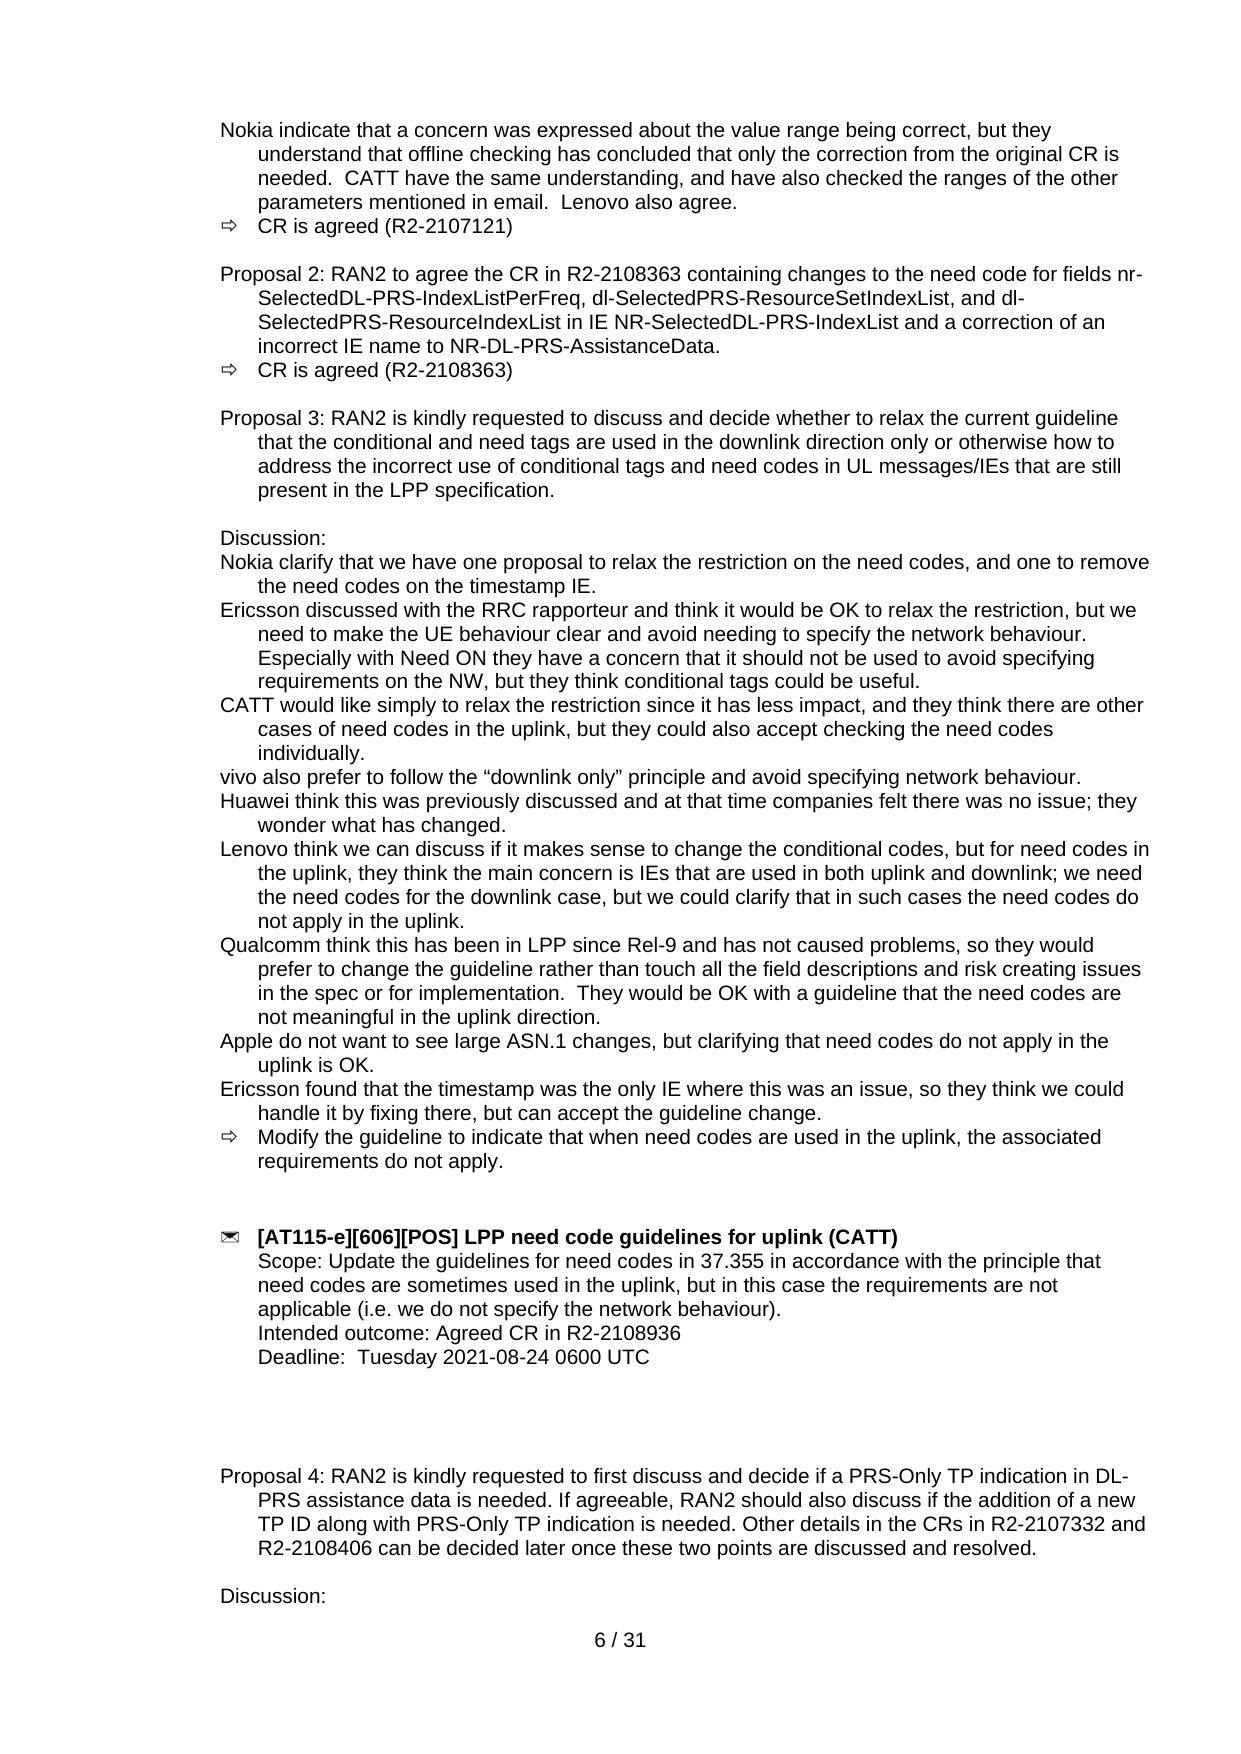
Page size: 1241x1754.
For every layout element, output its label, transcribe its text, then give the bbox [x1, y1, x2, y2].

text Apple do not want to see large ASN.1 changes, but clarifying that need codes do not apply in the uplink is OK. [220, 1029, 1152, 1077]
text Proposal 4: RAN2 is kindly requested to first discuss and decide if a PRS-Only TP indication in DL-PRS assistance data is needed. If agreeable, RAN2 should also discuss if the addition of a new TP ID along with PRS-Only TP indication is needed. Other details in the CRs in R2-2107332 and R2-2108406 can be decided later once these two points are discussed and resolved. [220, 1464, 1152, 1560]
text CATT would like simply to relax the restriction since it has less impact, and they think there are other cases of need codes in the uplink, but they could also accept checking the need codes individually. [220, 693, 1152, 765]
text Nokia indicate that a concern was expressed about the value range being correct, but they understand that offline checking has concluded that only the correction from the original CR is needed. CATT have the same understanding, and have also checked the ranges of the other parameters mentioned in email. Lenovo also agree. [220, 118, 1152, 214]
text Lenovo think we can discuss if it makes sense to change the conditional codes, but for need codes in the uplink, they think the main concern is IEs that are used in both uplink and downlink; we need the need codes for the downlink case, but we could clarify that in such cases the need codes do not apply in the uplink. [220, 837, 1152, 933]
list CR is agreed (R2-2107121) [220, 214, 1152, 238]
text Proposal 2: RAN2 to agree the CR in R2-2108363 containing changes to the need code for fields nr-SelectedDL-PRS-IndexListPerFreq, dl-SelectedPRS-ResourceSetIndexList, and dl-SelectedPRS-ResourceIndexList in IE NR-SelectedDL-PRS-IndexList and a correction of an incorrect IE name to NR-DL-PRS-AssistanceData. [220, 262, 1152, 358]
text Ericsson discussed with the RRC rapporteur and think it would be OK to relax the restriction, but we need to make the UE behaviour clear and avoid needing to specify the network behaviour. Especially with Need ON they have a concern that it should not be used to avoid specifying requirements on the NW, but they think conditional tags could be useful. [220, 597, 1152, 693]
text vivo also prefer to follow the “downlink only” principle and avoid specifying network behaviour. [220, 765, 1152, 789]
text Proposal 3: RAN2 is kindly requested to discuss and decide whether to relax the current guideline that the conditional and need tags are used in the downlink direction only or otherwise how to address the incorrect use of conditional tags and need codes in UL messages/IEs that are still present in the LPP specification. [220, 406, 1152, 502]
text Nokia clarify that we have one proposal to relax the restriction on the need codes, and one to remove the need codes on the timestamp IE. [220, 549, 1152, 597]
text Qualcomm think this has been in LPP since Rel-9 and has not caused problems, so they would prefer to change the guideline rather than touch all the field descriptions and risk creating issues in the spec or for implementation. They would be OK with a guideline that the need codes are not meaningful in the uplink direction. [220, 933, 1152, 1029]
list CR is agreed (R2-2108363) [220, 358, 1152, 382]
text [AT115-e][606][POS] LPP need code guidelines for uplink (CATT) [220, 1225, 1152, 1249]
text Intended outcome: Agreed CR in R2-2108936 [220, 1321, 1152, 1344]
text Ericsson found that the timestamp was the only IE where this was an issue, so they think we could handle it by fixing there, but can accept the guideline change. [220, 1077, 1152, 1124]
text Discussion: [220, 1584, 1152, 1608]
list Modify the guideline to indicate that when need codes are used in the uplink, the associated requirements do not apply. [220, 1124, 1152, 1173]
text Huawei think this was previously discussed and at that time companies felt there was no issue; they wonder what has changed. [220, 789, 1152, 837]
text Deadline: Tuesday 2021-08-24 0600 UTC [220, 1344, 1152, 1368]
text Scope: Update the guidelines for need codes in 37.355 in accordance with the principle that need codes are sometimes used in the uplink, but in this case the requirements are not applicable (i.e. we do not specify the network behaviour). [220, 1249, 1152, 1321]
text Discussion: [220, 526, 1152, 549]
